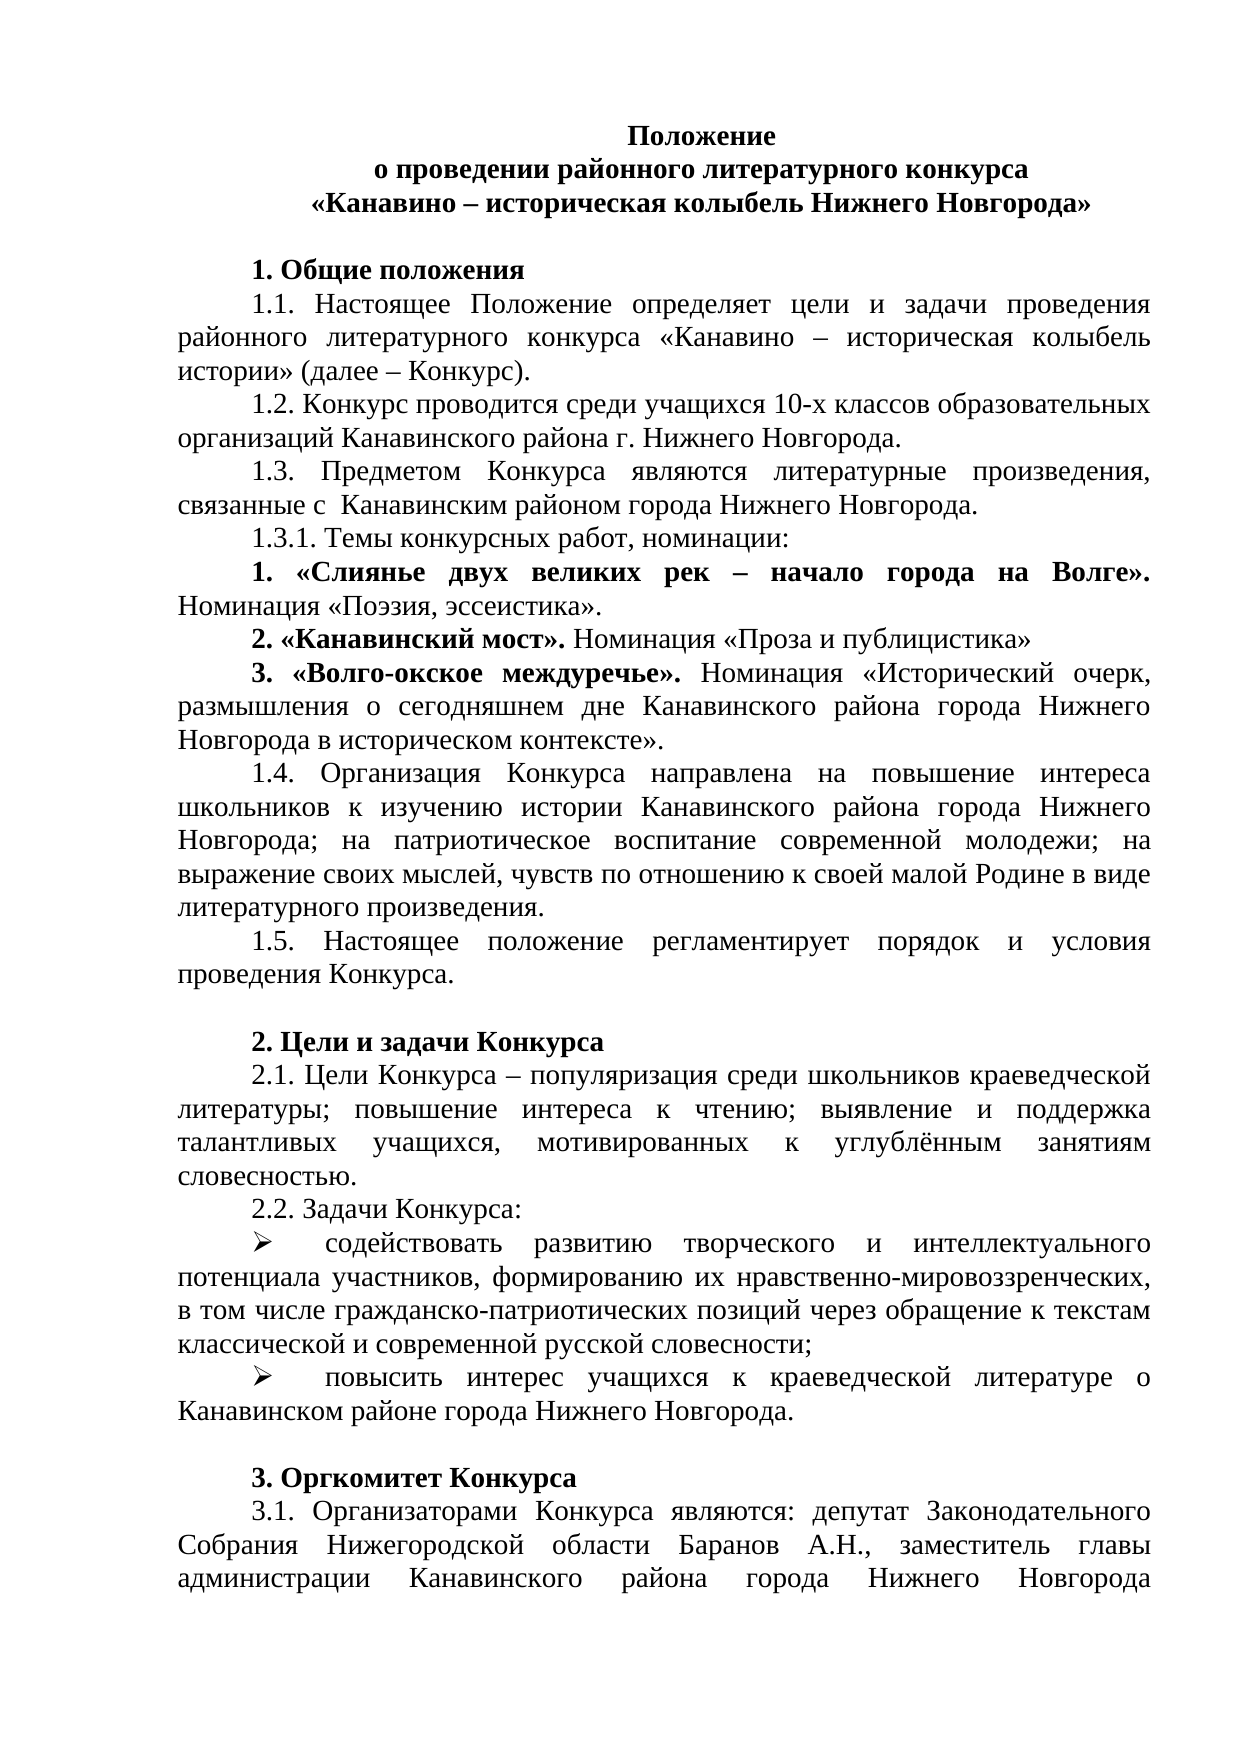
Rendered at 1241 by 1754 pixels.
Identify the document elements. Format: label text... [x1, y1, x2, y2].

text Положение [177, 118, 1152, 152]
list содействовать развитию творческого и интеллектуального потенциала участников, формированию их нравственно-мировоззренческих, в том числе гражданско-патриотических позиций через обращение к текстам классической и современной русской словесности; [177, 1225, 1152, 1359]
text 1.4. Организация Конкурса направлена на повышение интереса школьников к изучению истории Канавинского района города Нижнего Новгорода; на патриотическое воспитание современной молодежи; на выражение своих мыслей, чувств по отношению к своей малой Родине в виде литературного произведения. [177, 755, 1152, 923]
text 1.1. Настоящее Положение определяет цели и задачи проведения районного литературного конкурса «Канавино – историческая колыбель истории» (далее – Конкурс). [177, 286, 1152, 386]
text «Канавино – историческая колыбель Нижнего Новгорода» [177, 185, 1152, 219]
text 2. Цели и задачи Конкурса [177, 1024, 1152, 1057]
text 3. «Волго-окское междуречье». Номинация «Исторический очерк, размышления о сегодняшнем дне Канавинского района города Нижнего Новгорода в историческом контексте». [177, 655, 1152, 755]
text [177, 1493, 1152, 1594]
text 3. Оргкомитет Конкурса [177, 1460, 1152, 1493]
text 2.1. Цели Конкурса – популяризация среди школьников краеведческой литературы; повышение интереса к чтению; выявление и поддержка талантливых учащихся, мотивированных к углублённым занятиям словесностью. [177, 1057, 1152, 1191]
text 1. «Слиянье двух великих рек – начало города на Волге». Номинация «Поэзия, эссеистика». [177, 554, 1152, 621]
text 2. «Канавинский мост». Номинация «Проза и публицистика» [177, 621, 1152, 655]
text 1.3. Предметом Конкурса являются литературные произведения, связанные с Канавинским районом города Нижнего Новгорода. [177, 453, 1152, 521]
text 1.2. Конкурс проводится среди учащихся 10-х классов образовательных организаций Канавинского района г. Нижнего Новгорода. [177, 386, 1152, 453]
text о проведении районного литературного конкурса [177, 152, 1152, 185]
list повысить интерес учащихся к краеведческой литературе о Канавинском районе города Нижнего Новгорода. [177, 1359, 1152, 1426]
text 1.5. Настоящее положение регламентирует порядок и условия проведения Конкурса. [177, 923, 1152, 990]
text 1. Общие положения [177, 252, 1152, 286]
text 2.2. Задачи Конкурса: [177, 1191, 1152, 1225]
text 1.3.1. Темы конкурсных работ, номинации: [177, 521, 1152, 554]
